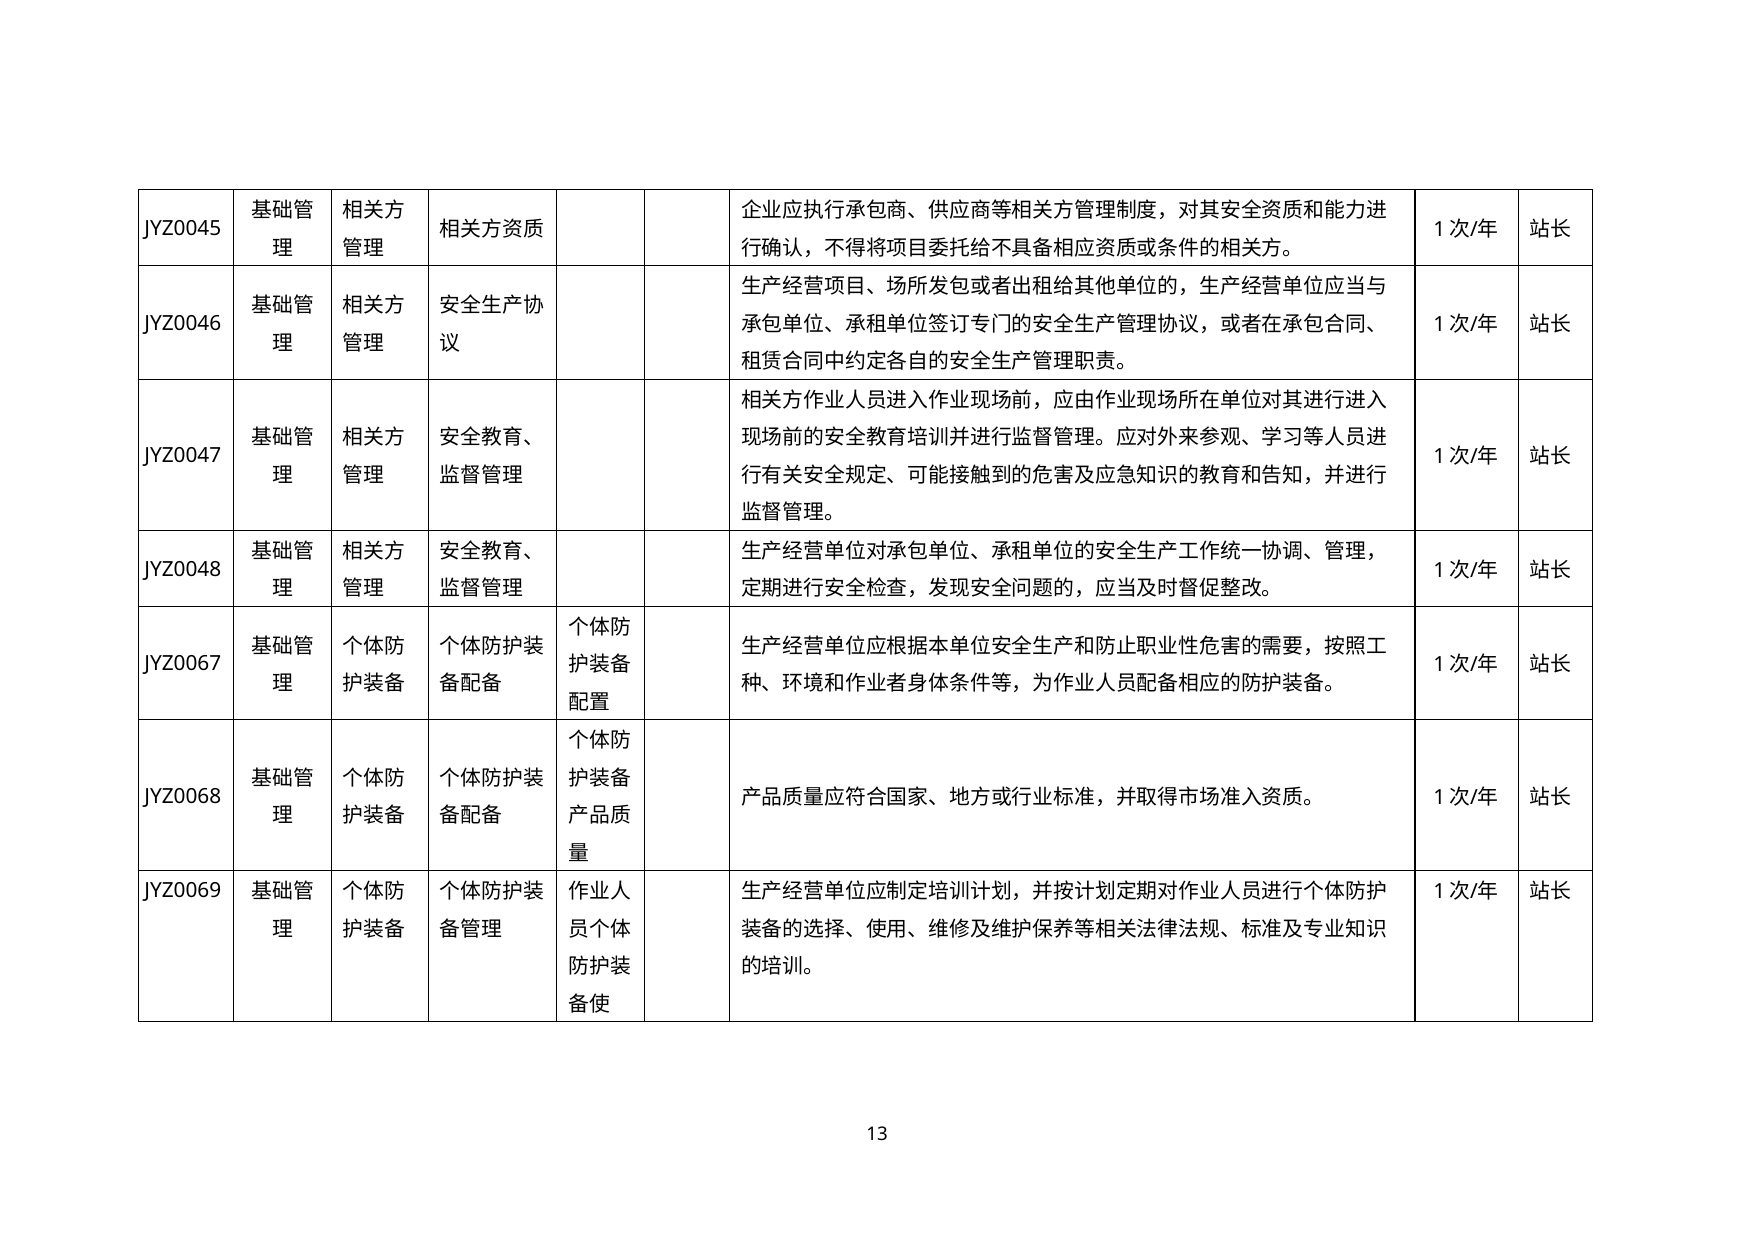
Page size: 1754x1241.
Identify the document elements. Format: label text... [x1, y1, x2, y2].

table_cell 站长 [1519, 266, 1592, 378]
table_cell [730, 871, 1414, 1021]
table_cell JYZ0069 [139, 871, 233, 1021]
table_cell 站长 [1519, 871, 1592, 1021]
table_cell 相关方资质 [429, 190, 556, 265]
table_cell [645, 607, 729, 719]
table_cell 相关方作业人员进入作业现场前，应由作业现场所在单位对其进行进入现场前的安全教育培训并进行监督管理。应对外来参观、学习等人员进行有关安全规定、可能接触到的危害及应急知识的教育和告知，并进行监督管理。 [730, 380, 1414, 529]
table_cell [557, 266, 644, 378]
table_cell 相关方管理 [332, 380, 428, 529]
table_cell 个体防护装备 [332, 871, 428, 1021]
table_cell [557, 871, 644, 1021]
table_cell 1次/年 [1416, 380, 1518, 529]
table_cell 站长 [1519, 380, 1592, 529]
table_cell 基础管理 [234, 266, 331, 378]
table_cell 个体防护装备配备 [429, 607, 556, 719]
table_cell 个体防护装备 [332, 607, 428, 719]
table_cell 基础管理 [234, 190, 331, 265]
table_cell 个体防护装备配备 [429, 720, 556, 870]
table_cell JYZ0047 [139, 380, 233, 529]
table_cell 企业应执行承包商、供应商等相关方管理制度，对其安全资质和能力进行确认，不得将项目委托给不具备相应资质或条件的相关方。 [730, 190, 1414, 265]
table_cell 站长 [1519, 720, 1592, 870]
table_cell 基础管理 [234, 871, 331, 1021]
table_cell 1次/年 [1416, 531, 1518, 606]
table_cell JYZ0046 [139, 266, 233, 378]
table_cell [557, 190, 644, 265]
table_cell 基础管理 [234, 607, 331, 719]
table_cell 站长 [1519, 607, 1592, 719]
table_cell 1次/年 [1416, 871, 1518, 1021]
table_cell 生产经营单位对承包单位、承租单位的安全生产工作统一协调、管理，定期进行安全检查，发现安全问题的，应当及时督促整改。 [730, 531, 1414, 606]
table_cell 安全教育、监督管理 [429, 380, 556, 529]
table_cell [645, 266, 729, 378]
table_cell JYZ0068 [139, 720, 233, 870]
table_cell [557, 380, 644, 529]
table_cell 相关方管理 [332, 190, 428, 265]
table_cell 1次/年 [1416, 190, 1518, 265]
table_cell 1次/年 [1416, 720, 1518, 870]
table_cell 安全生产协议 [429, 266, 556, 378]
table_cell 安全教育、监督管理 [429, 531, 556, 606]
table_cell 个体防护装备产品质量 [557, 720, 644, 870]
table_cell 相关方管理 [332, 266, 428, 378]
table_cell 站长 [1519, 531, 1592, 606]
table_cell [645, 720, 729, 870]
table_cell 个体防护装备配置 [557, 607, 644, 719]
table_cell 个体防护装备管理 [429, 871, 556, 1021]
table_cell 生产经营单位应根据本单位安全生产和防止职业性危害的需要，按照工种、环境和作业者身体条件等，为作业人员配备相应的防护装备。 [730, 607, 1414, 719]
table_cell [645, 531, 729, 606]
table_cell 个体防护装备 [332, 720, 428, 870]
table_cell 生产经营项目、场所发包或者出租给其他单位的，生产经营单位应当与承包单位、承租单位签订专门的安全生产管理协议，或者在承包合同、租赁合同中约定各自的安全生产管理职责。 [730, 266, 1414, 378]
table_cell 1次/年 [1416, 607, 1518, 719]
table_cell 站长 [1519, 190, 1592, 265]
table_cell [557, 531, 644, 606]
table_cell 相关方管理 [332, 531, 428, 606]
table_cell 产品质量应符合国家、地方或行业标准，并取得市场准入资质。 [730, 720, 1414, 870]
table_cell JYZ0067 [139, 607, 233, 719]
table_cell 基础管理 [234, 531, 331, 606]
table_cell [645, 871, 729, 1021]
table_cell [645, 380, 729, 529]
table_cell JYZ0048 [139, 531, 233, 606]
table_cell 基础管理 [234, 380, 331, 529]
table_cell 1次/年 [1416, 266, 1518, 378]
table_cell JYZ0045 [139, 190, 233, 265]
table_cell [645, 190, 729, 265]
table_cell 基础管理 [234, 720, 331, 870]
